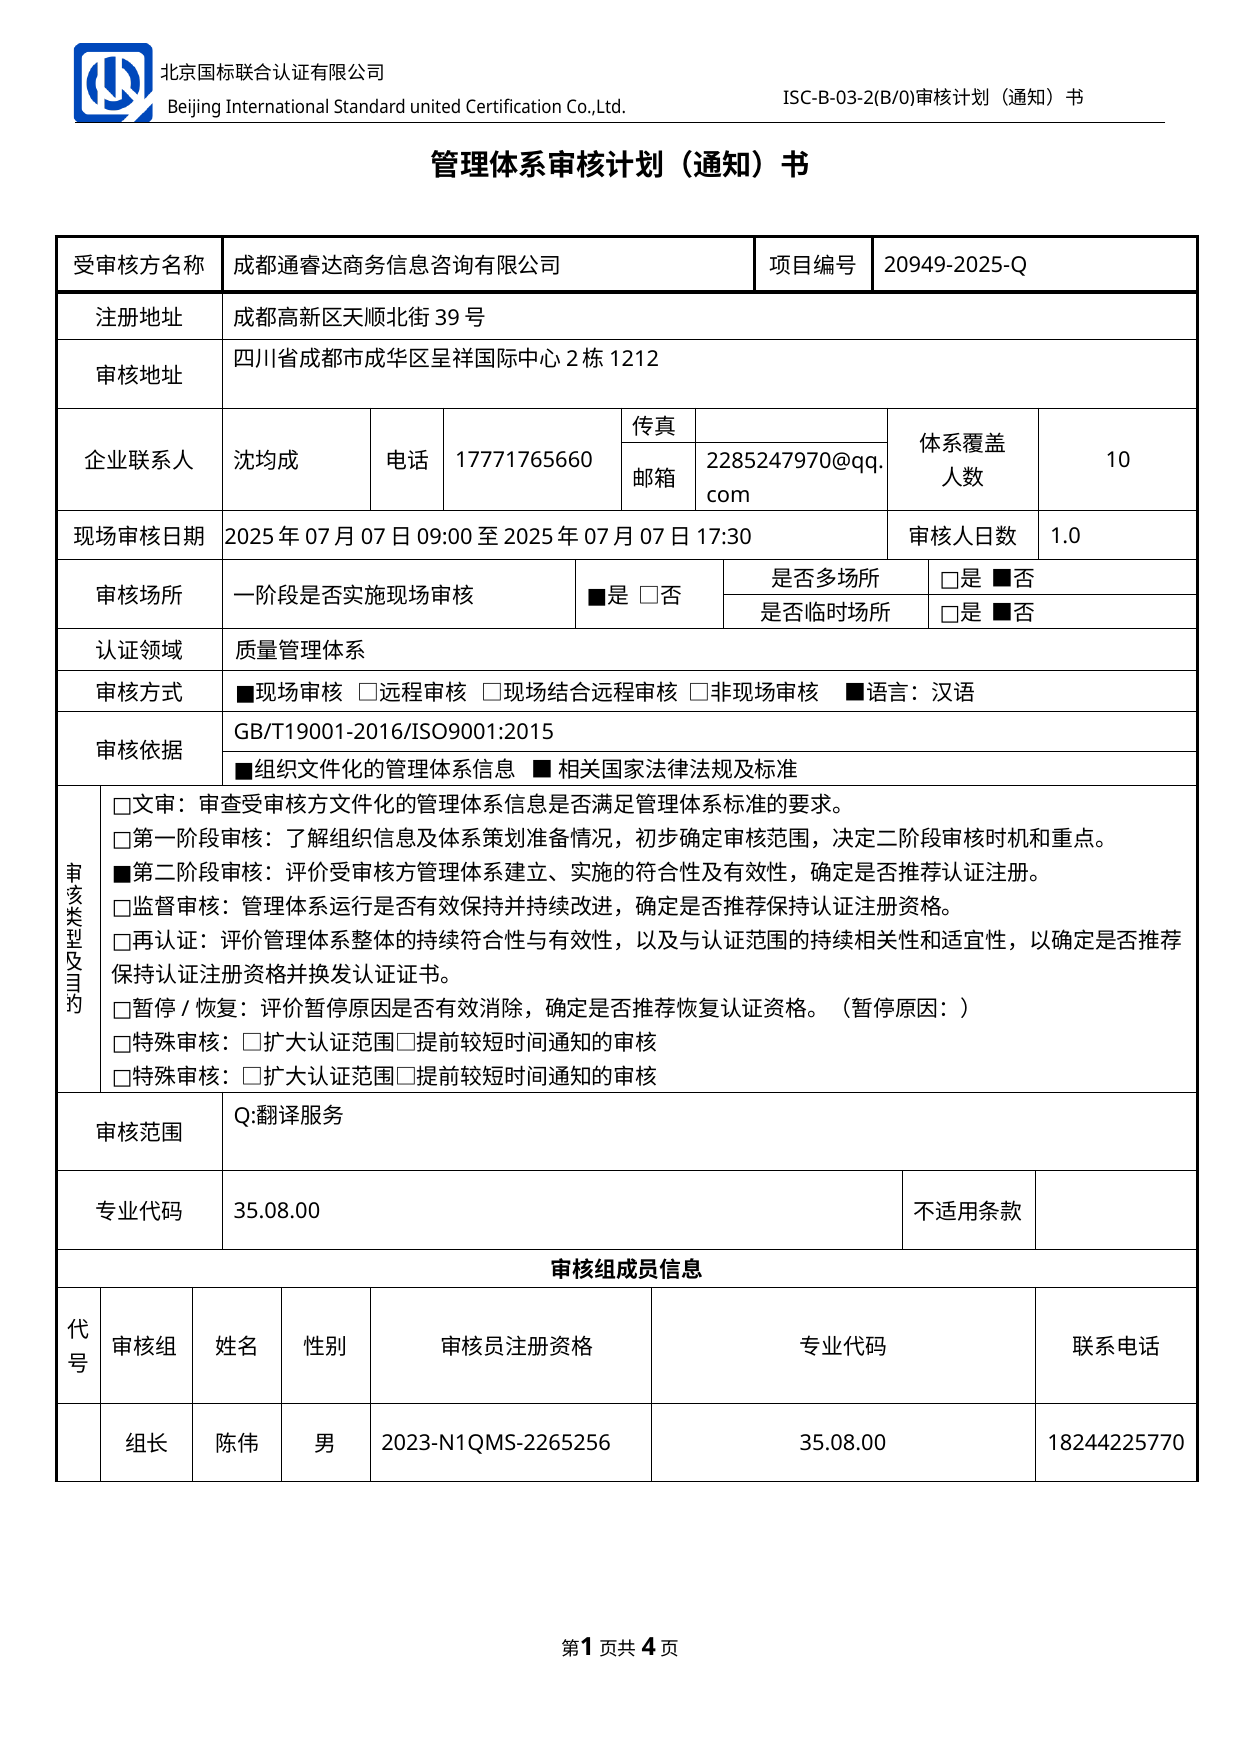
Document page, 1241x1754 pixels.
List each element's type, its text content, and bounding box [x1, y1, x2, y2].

table_cell GB/T19001-2016/ISO9001:2015 [223, 712, 1196, 751]
table_cell 审核员注册资格 [371, 1288, 651, 1403]
table_cell 1.0 [1039, 511, 1196, 559]
table_cell 电话 [371, 409, 443, 510]
table_cell 审核组成员信息 [58, 1250, 1196, 1287]
table_cell 10 [1039, 409, 1196, 510]
table_cell 2285247970@qq.com [696, 443, 887, 510]
table_cell [1036, 1171, 1196, 1249]
table_cell 质量管理体系 [223, 629, 1196, 669]
table_cell [696, 409, 887, 442]
table_cell 代号 [58, 1288, 100, 1403]
table_header 20949-2025-Q [874, 238, 1196, 290]
table_cell 审核范围 [58, 1093, 222, 1170]
table_cell 审核类型及目的 [58, 786, 100, 1092]
table_cell 35.08.00 [223, 1171, 902, 1249]
table_cell 注册地址 [58, 294, 222, 339]
table_cell 姓名 [193, 1288, 281, 1403]
table_cell 四川省成都市成华区呈祥国际中心2栋1212 [223, 340, 1196, 407]
table_cell 成都高新区天顺北街39号 [223, 294, 1196, 339]
table_cell 邮箱 [622, 443, 695, 510]
table_cell 审核地址 [58, 340, 222, 407]
table_cell 传真 [622, 409, 695, 442]
table_header 受审核方名称 [58, 238, 221, 290]
table_cell ■现场审核 □远程审核 □现场结合远程审核 □非现场审核 ■语言：汉语 [223, 671, 1196, 711]
table_cell Q:翻译服务 [223, 1093, 1196, 1170]
table_cell 性别 [282, 1288, 370, 1403]
table_cell 审核场所 [58, 560, 222, 628]
table_cell [58, 1404, 100, 1481]
table_header 项目编号 [756, 238, 871, 290]
table_cell 17771765660 [444, 409, 621, 510]
table_cell 联系电话 [1036, 1288, 1196, 1403]
table_cell 专业代码 [58, 1171, 222, 1249]
table_cell 审核方式 [58, 671, 222, 711]
table_cell 审核依据 [58, 712, 222, 785]
table_cell 专业代码 [652, 1288, 1035, 1403]
table_cell 是否多场所 [724, 560, 928, 593]
table_cell □是 ■否 [929, 595, 1196, 628]
table_cell 认证领域 [58, 629, 222, 669]
table_cell 2023-N1QMS-2265256 [371, 1404, 651, 1481]
table_cell 沈均成 [223, 409, 370, 510]
table_cell 组长 [101, 1404, 192, 1481]
table_header 成都通睿达商务信息咨询有限公司 [224, 238, 753, 290]
table_cell 体系覆盖 人数 [888, 409, 1038, 510]
table_cell 是否临时场所 [724, 595, 928, 628]
table_cell 审核组 [101, 1288, 192, 1403]
table_cell 18244225770 [1036, 1404, 1196, 1481]
table_cell ■组织文件化的管理体系信息 ■ 相关国家法律法规及标准 [223, 752, 1196, 785]
table_cell 2025年07月07日 09:00至2025年07月07日 17:30 [223, 511, 887, 559]
table_cell □是 ■否 [929, 560, 1196, 593]
table_cell 不适用条款 [903, 1171, 1035, 1249]
table_cell 一阶段是否实施现场审核 [223, 560, 575, 628]
table_cell 企业联系人 [58, 409, 222, 510]
table_cell 审核人日数 [888, 511, 1038, 559]
table_cell 男 [282, 1404, 370, 1481]
table_cell 35.08.00 [652, 1404, 1035, 1481]
table_cell 陈伟 [193, 1404, 281, 1481]
text 管理体系审核计划（通知）书 [75, 129, 1165, 197]
picture [73, 43, 153, 123]
table_cell ■是 □否 [576, 560, 723, 628]
table_cell □文审：审查受审核方文件化的管理体系信息是否满足管理体系标准的要求。 □第一阶段审核：了解组织信息及体系策划准备情况，初步确定审核范围，决定二阶段审核时机和重点。 ■第二阶段审核：评价受审核方管理体系建立、实施的符合性及有效性，确定是否推荐认证注册。 □监督审核：管理体系运行是否有效保持并持续改进，确定是否推荐保持认证注册资格。 □再认证：评价管理体系整体的持续符合性与有效性，以及与认证范围的持续相关性和适宜性，以确定是否推荐保持认证注册资格并换发认证证书。 □暂停 / 恢复：评价暂停原因是否有效消除，确定是否推荐恢复认证资格。（暂停原因：） □特殊审核：□扩大认证范围□提前较短时间通知的审核 □特殊审核：□扩大认证范围□提前较短时间通知的审核 [101, 786, 1196, 1092]
table_cell 现场审核日期 [58, 511, 222, 559]
